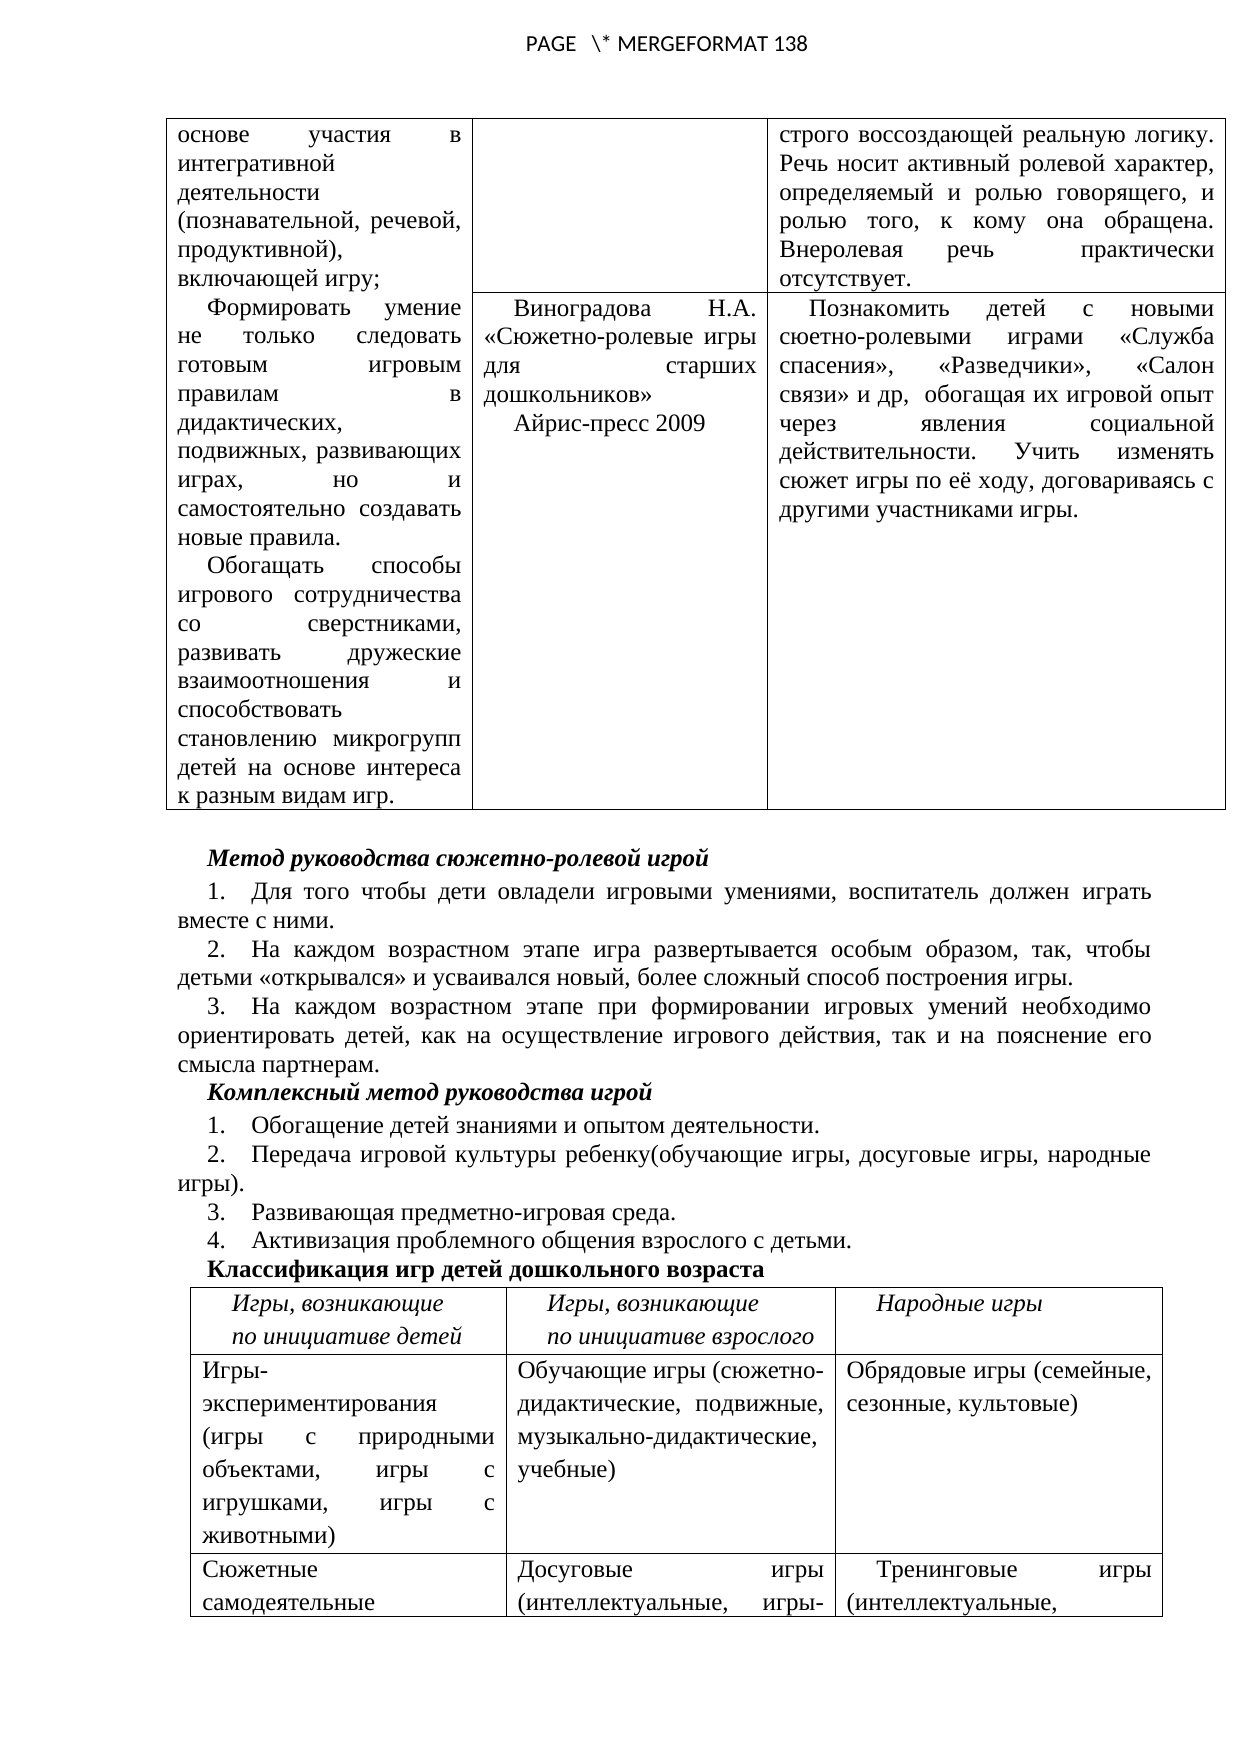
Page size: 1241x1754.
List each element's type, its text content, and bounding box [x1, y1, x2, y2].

table_header Народные игры [836, 1288, 1162, 1354]
table_header Игры, возникающие по инициативе взрослого [507, 1288, 835, 1354]
table_cell Обучающие игры (сюжетно-дидактические, подвижные, музыкально-дидактические, учебные) [507, 1355, 835, 1553]
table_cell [507, 1554, 835, 1616]
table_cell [473, 119, 767, 292]
table_cell Обрядовые игры (семейные, сезонные, культовые) [836, 1355, 1162, 1553]
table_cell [768, 119, 1225, 292]
list Передача игровой культуры ребенку(обучающие игры, досуговые игры, народные игры). [177, 1139, 1152, 1197]
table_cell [836, 1554, 1162, 1616]
table_cell Виноградова Н.А. «Сюжетно-ролевые игры для старших дошкольников» Айрис-пресс 2009 [473, 293, 767, 809]
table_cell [167, 119, 472, 809]
list Обогащение детей знаниями и опытом деятельности. [177, 1111, 1152, 1139]
table_cell Игры-экспериментирования (игры с природными объектами, игры с игрушками, игры с животными) [191, 1355, 506, 1553]
list Развивающая предметно-игровая среда. [177, 1197, 1152, 1226]
list Для того чтобы дети овладели игровыми умениями, воспитатель должен играть вместе с ними. [177, 876, 1152, 934]
table_cell Познакомить детей с новыми сюетно-ролевыми играми «Служба спасения», «Разведчики», «Салон связи» и др, обогащая их игровой опыт через явления социальной действительности. Учить изменять сюжет игры по её ходу, договариваясь с другими участниками игры. [768, 293, 1225, 809]
text Метод руководства сюжетно-ролевой игрой [177, 843, 1152, 872]
list На каждом возрастном этапе игра развертывается особым образом, так, чтобы детьми «открывался» и усваивался новый, более сложный способ построения игры. [177, 934, 1152, 991]
text Комплексный метод руководства игрой [177, 1077, 1152, 1106]
list На каждом возрастном этапе при формировании игровых умений необходимо ориентировать детей, как на осуществление игрового действия, так и на пояснение его смысла партнерам. [177, 991, 1152, 1077]
table_header Игры, возникающие по инициативе детей [191, 1288, 506, 1354]
list Активизация проблемного общения взрослого с детьми. [177, 1226, 1152, 1254]
text Классификация игр детей дошкольного возраста [177, 1254, 1152, 1283]
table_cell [191, 1554, 506, 1616]
